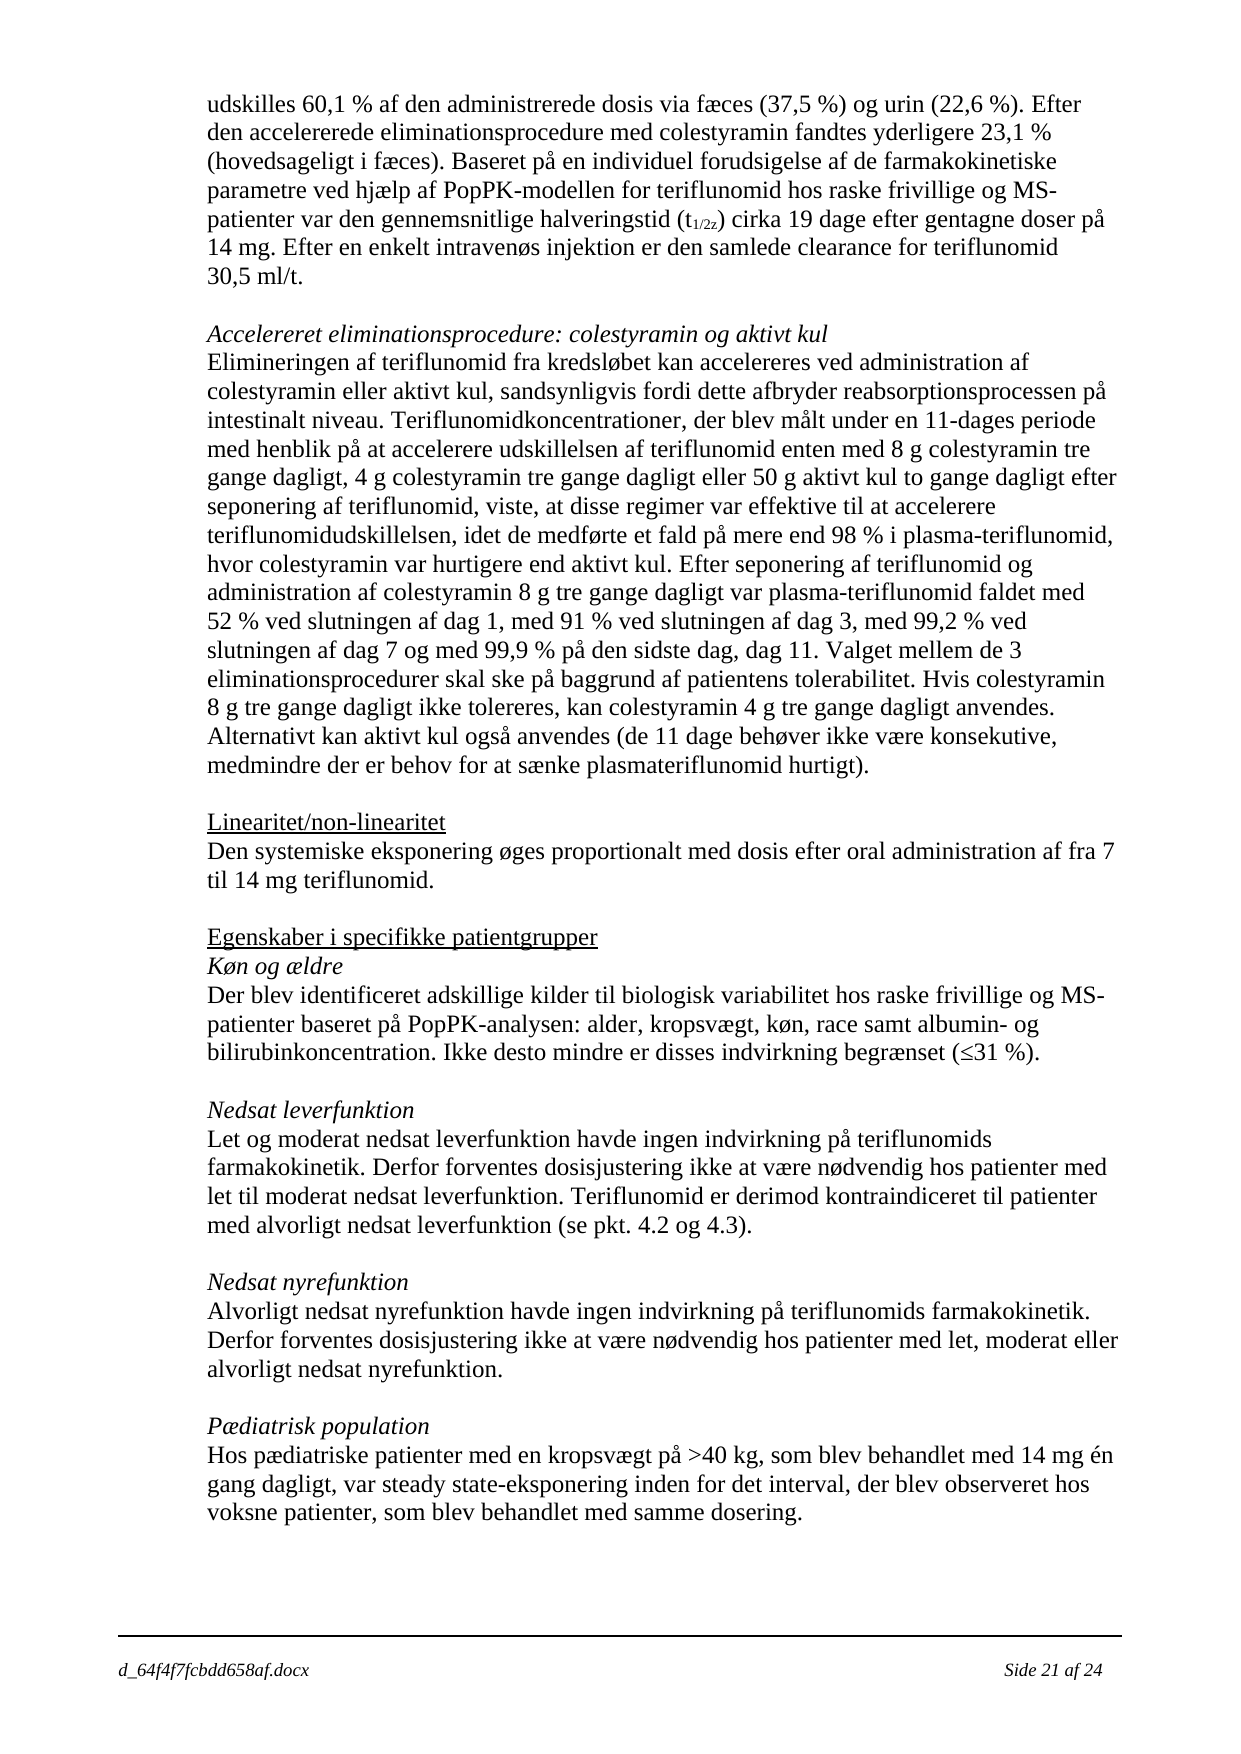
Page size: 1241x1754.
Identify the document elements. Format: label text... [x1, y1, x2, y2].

text Elimineringen af teriflunomid fra kredsløbet kan accelereres ved administration af colestyramin eller aktivt kul, sandsynligvis fordi dette afbryder reabsorptionsprocessen på intestinalt niveau. Teriflunomidkoncentrationer, der blev målt under en 11-dages periode med henblik på at accelerere udskillelsen af teriflunomid enten med 8 g colestyramin tre gange dagligt, 4 g colestyramin tre gange dagligt eller 50 g aktivt kul to gange dagligt efter seponering af teriflunomid, viste, at disse regimer var effektive til at accelerere teriflunomidudskillelsen, idet de medførte et fald på mere end 98 % i plasma-teriflunomid, hvor colestyramin var hurtigere end aktivt kul. Efter seponering af teriflunomid og administration af colestyramin 8 g tre gange dagligt var plasma-teriflunomid faldet med 52 % ved slutningen af dag 1, med 91 % ved slutningen af dag 3, med 99,2 % ved slutningen af dag 7 og med 99,9 % på den sidste dag, dag 11. Valget mellem de 3 eliminationsprocedurer skal ske på baggrund af patientens tolerabilitet. Hvis colestyramin 8 g tre gange dagligt ikke tolereres, kan colestyramin 4 g tre gange dagligt anvendes. Alternativt kan aktivt kul også anvendes (de 11 dage behøver ikke være konsekutive, medmindre der er behov for at sænke plasmateriflunomid hurtigt). [207, 347, 1122, 779]
text Alvorligt nedsat nyrefunktion havde ingen indvirkning på teriflunomids farmakokinetik. Derfor forventes dosisjustering ikke at være nødvendig hos patienter med let, moderat eller alvorligt nedsat nyrefunktion. [207, 1296, 1122, 1382]
text Let og moderat nedsat leverfunktion havde ingen indvirkning på teriflunomids farmakokinetik. Derfor forventes dosisjustering ikke at være nødvendig hos patienter med let til moderat nedsat leverfunktion. Teriflunomid er derimod kontraindiceret til patienter med alvorligt nedsat leverfunktion (se pkt. 4.2 og 4.3). [207, 1124, 1122, 1239]
text Linearitet/non-linearitet [207, 807, 1122, 836]
text Hos pædiatriske patienter med en kropsvægt på >40 kg, som blev behandlet med 14 mg én gang dagligt, var steady state-eksponering inden for det interval, der blev observeret hos voksne patienter, som blev behandlet med samme dosering. [207, 1440, 1122, 1526]
text Egenskaber i specifikke patientgrupper [207, 922, 1122, 951]
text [207, 89, 1122, 290]
text Nedsat nyrefunktion [207, 1267, 1122, 1296]
text Den systemiske eksponering øges proportionalt med dosis efter oral administration af fra 7 til 14 mg teriflunomid. [207, 836, 1122, 894]
text Nedsat leverfunktion [207, 1095, 1122, 1124]
list Der blev identificeret adskillige kilder til biologisk variabilitet hos raske frivillige og MS-patienter baseret på PopPK-analysen: alder, kropsvægt, køn, race samt albumin- og bilirubinkoncentration. Ikke desto mindre er disses indvirkning begrænset (≤31 %). [207, 980, 1121, 1066]
text Accelereret eliminationsprocedure: colestyramin og aktivt kul [207, 319, 1122, 347]
text Pædiatrisk population [207, 1411, 1122, 1440]
text Køn og ældre [207, 951, 1122, 980]
